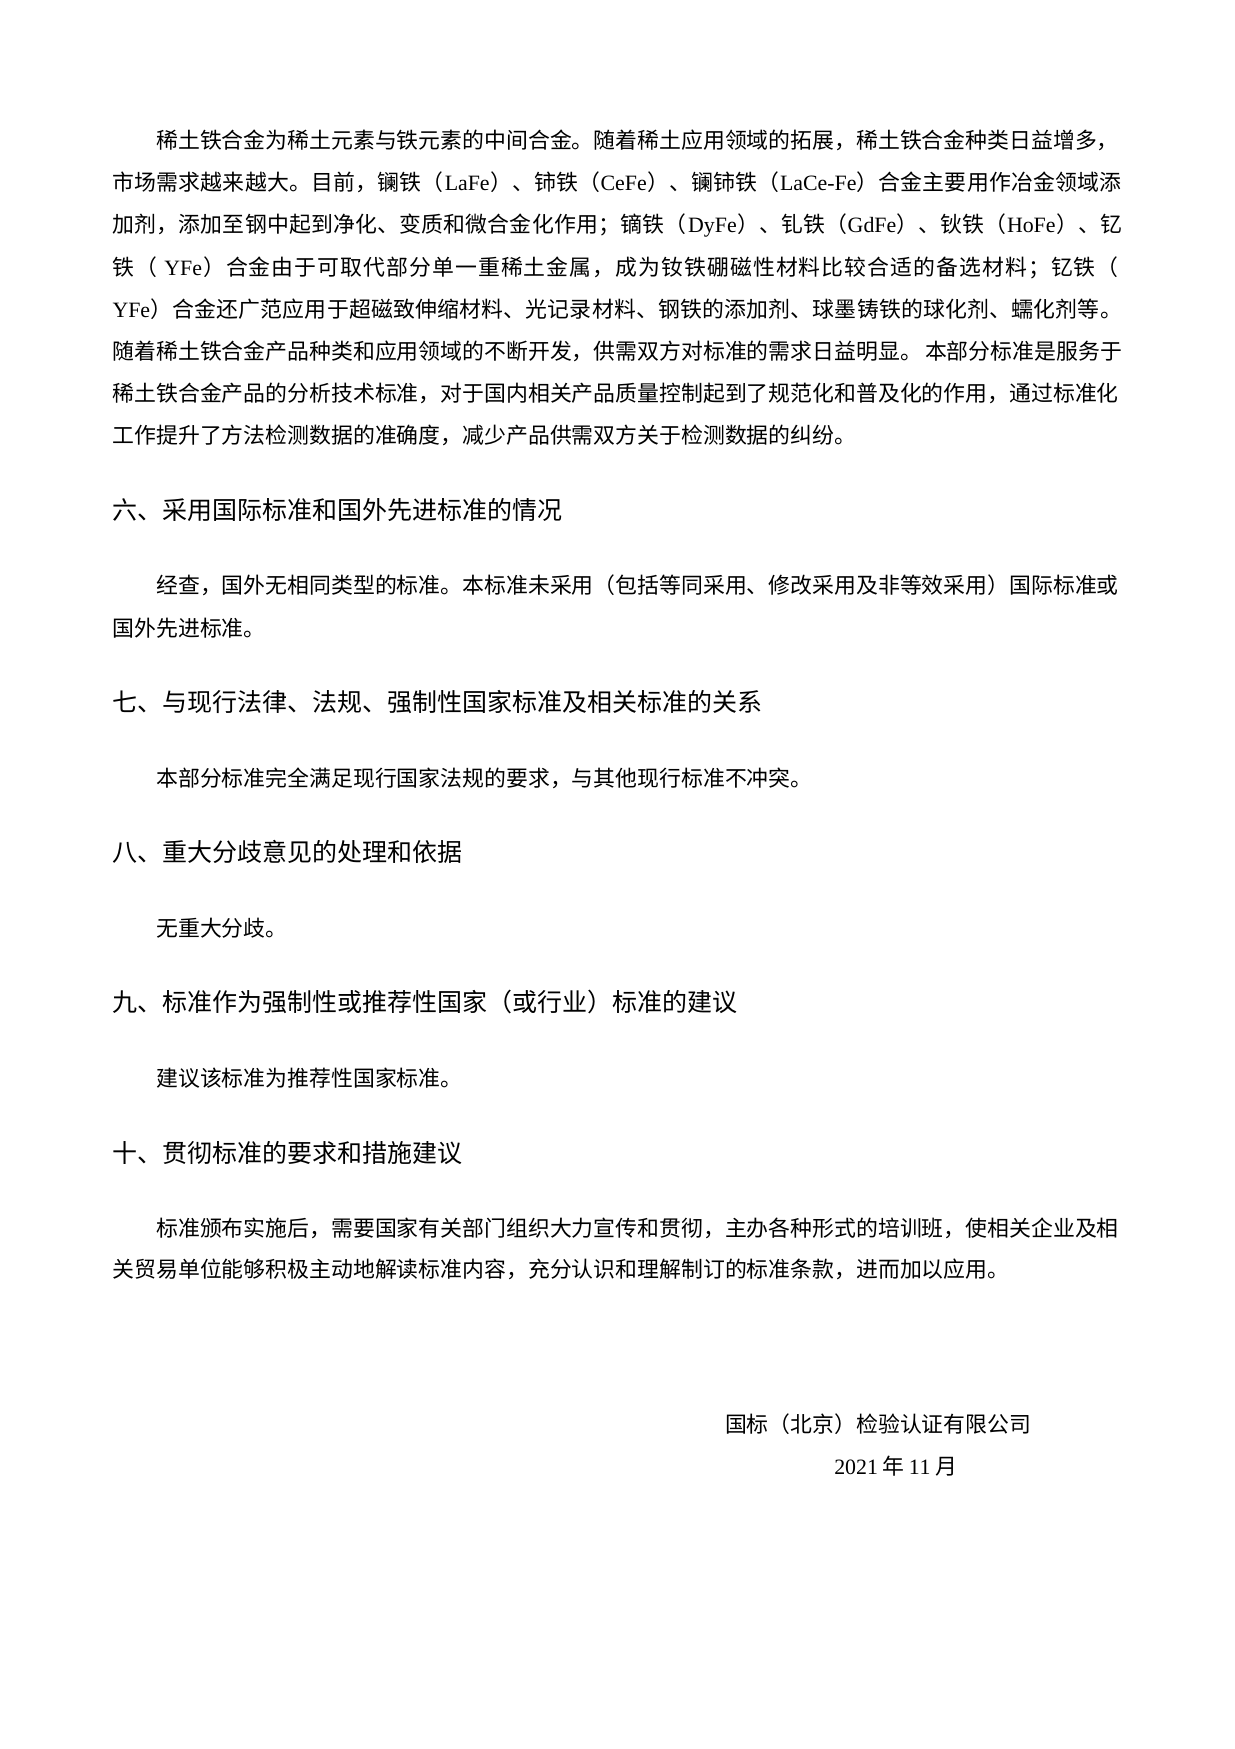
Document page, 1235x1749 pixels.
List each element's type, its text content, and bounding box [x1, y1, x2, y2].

text 七、与现行法律、法规、强制性国家标准及相关标准的关系 [112, 668, 1122, 733]
text 2021年11月 [659, 1448, 1122, 1481]
text 十、贯彻标准的要求和措施建议 [112, 1119, 1122, 1184]
text 无重大分歧。 [112, 910, 1122, 943]
text 九、标准作为强制性或推荐性国家（或行业）标准的建议 [112, 968, 1122, 1033]
text 六、采用国际标准和国外先进标准的情况 [112, 476, 1122, 541]
text 八、重大分歧意见的处理和依据 [112, 818, 1122, 883]
text 国标（北京）检验认证有限公司 [659, 1407, 1122, 1439]
text 经查，国外无相同类型的标准。本标准未采用（包括等同采用、修改采用及非等效采用）国际标准或国外先进标准。 [112, 568, 1122, 643]
text 建议该标准为推荐性国家标准。 [112, 1060, 1122, 1093]
text 本部分标准完全满足现行国家法规的要求，与其他现行标准不冲突。 [112, 761, 1122, 792]
text 稀土铁合金为稀土元素与铁元素的中间合金。随着稀土应用领域的拓展，稀土铁合金种类日益增多，市场需求越来越大。目前，镧铁（LaFe）、铈铁（CeFe）、镧铈铁（LaCe-Fe）合金主要用作冶金领域添加剂，添加至钢中起到净化、变质和微合金化作用；镝铁（DyFe）、钆铁（GdFe）、钬铁（HoFe）、钇铁（ YFe）合金由于可取代部分单一重稀土金属，成为钕铁硼磁性材料比较合适的备选材料；钇铁（ YFe）合金还广范应用于超磁致伸缩材料、光记录材料、钢铁的添加剂、球墨铸铁的球化剂、蠕化剂等。 随着稀土铁合金产品种类和应用领域的不断开发，供需双方对标准的需求日益明显。本部分标准是服务于稀土铁合金产品的分析技术标准，对于国内相关产品质量控制起到了规范化和普及化的作用，通过标准化工作提升了方法检测数据的准确度，减少产品供需双方关于检测数据的纠纷。 [112, 122, 1122, 450]
text 标准颁布实施后，需要国家有关部门组织大力宣传和贯彻，主办各种形式的培训班，使相关企业及相关贸易单位能够积极主动地解读标准内容，充分认识和理解制订的标准条款，进而加以应用。 [112, 1211, 1122, 1283]
